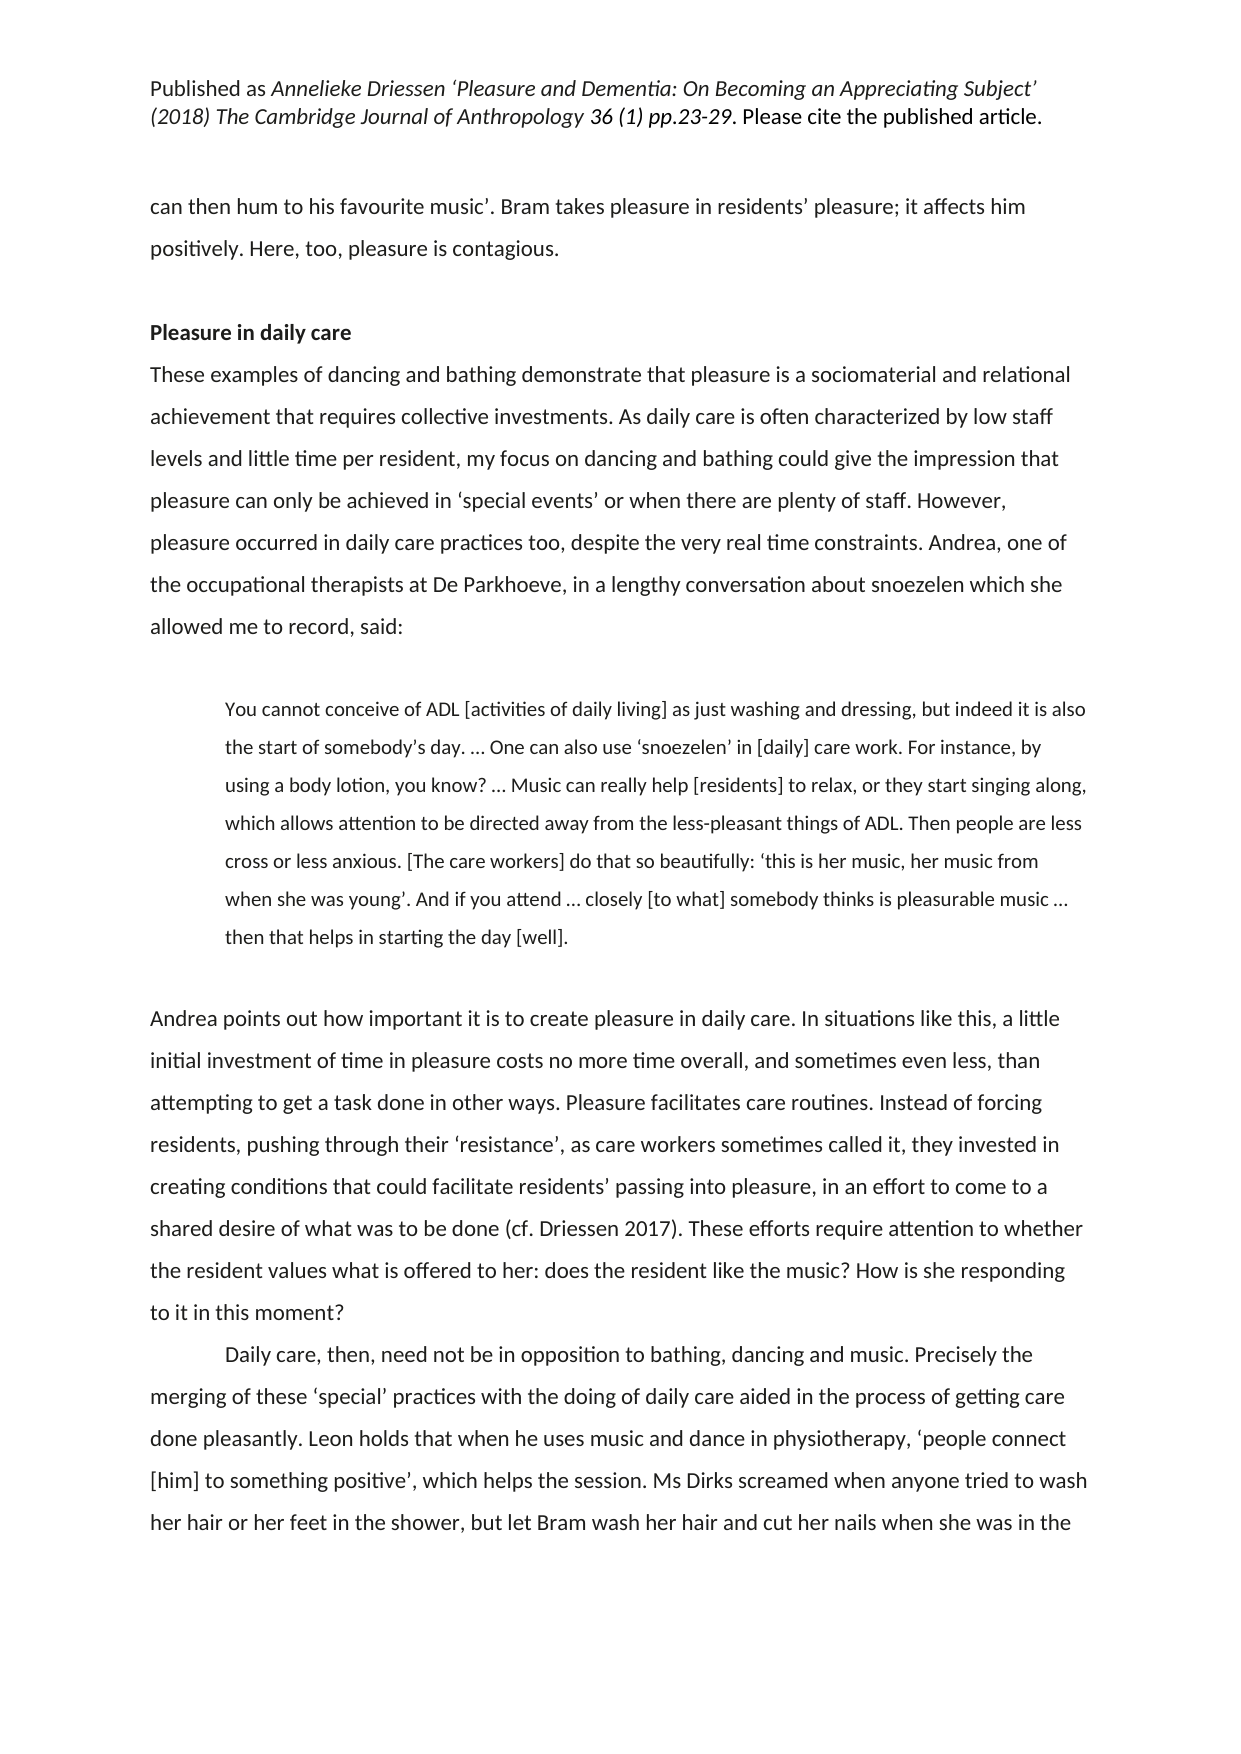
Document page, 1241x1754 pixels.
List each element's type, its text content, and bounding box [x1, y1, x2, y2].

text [150, 1340, 1090, 1536]
text Andrea points out how important it is to create pleasure in daily care. In situations like this, a little initial investment of time in pleasure costs no more time overall, and sometimes even less, than attempting to get a task done in other ways. Pleasure facilitates care routines. Instead of forcing residents, pushing through their ‘resistance’, as care workers sometimes called it, they invested in creating conditions that could facilitate residents’ passing into pleasure, in an effort to come to a shared desire of what was to be done (cf. Driessen 2017). These efforts require attention to whether the resident values what is offered to her: does the resident like the music? How is she responding to it in this moment? [150, 1004, 1090, 1326]
text Pleasure in daily care [150, 318, 1090, 346]
text These examples of dancing and bathing demonstrate that pleasure is a sociomaterial and relational achievement that requires collective investments. As daily care is often characterized by low staff levels and little time per resident, my focus on dancing and bathing could give the impression that pleasure can only be achieved in ‘special events’ or when there are plenty of staff. However, pleasure occurred in daily care practices too, despite the very real time constraints. Andrea, one of the occupational therapists at De Parkhoeve, in a lengthy conversation about snoezelen which she allowed me to record, said: [150, 360, 1090, 640]
text You cannot conceive of ADL [activities of daily living] as just washing and dressing, but indeed it is also the start of somebody’s day. … One can also use ‘snoezelen’ in [daily] care work. For instance, by using a body lotion, you know? … Music can really help [residents] to relax, or they start singing along, which allows attention to be directed away from the less-pleasant things of ADL. Then people are less cross or less anxious. [The care workers] do that so beautifully: ‘this is her music, her music from when she was young’. And if you attend … closely [to what] somebody thinks is pleasurable music … then that helps in starting the day [well]. [225, 696, 1090, 950]
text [150, 192, 1090, 262]
